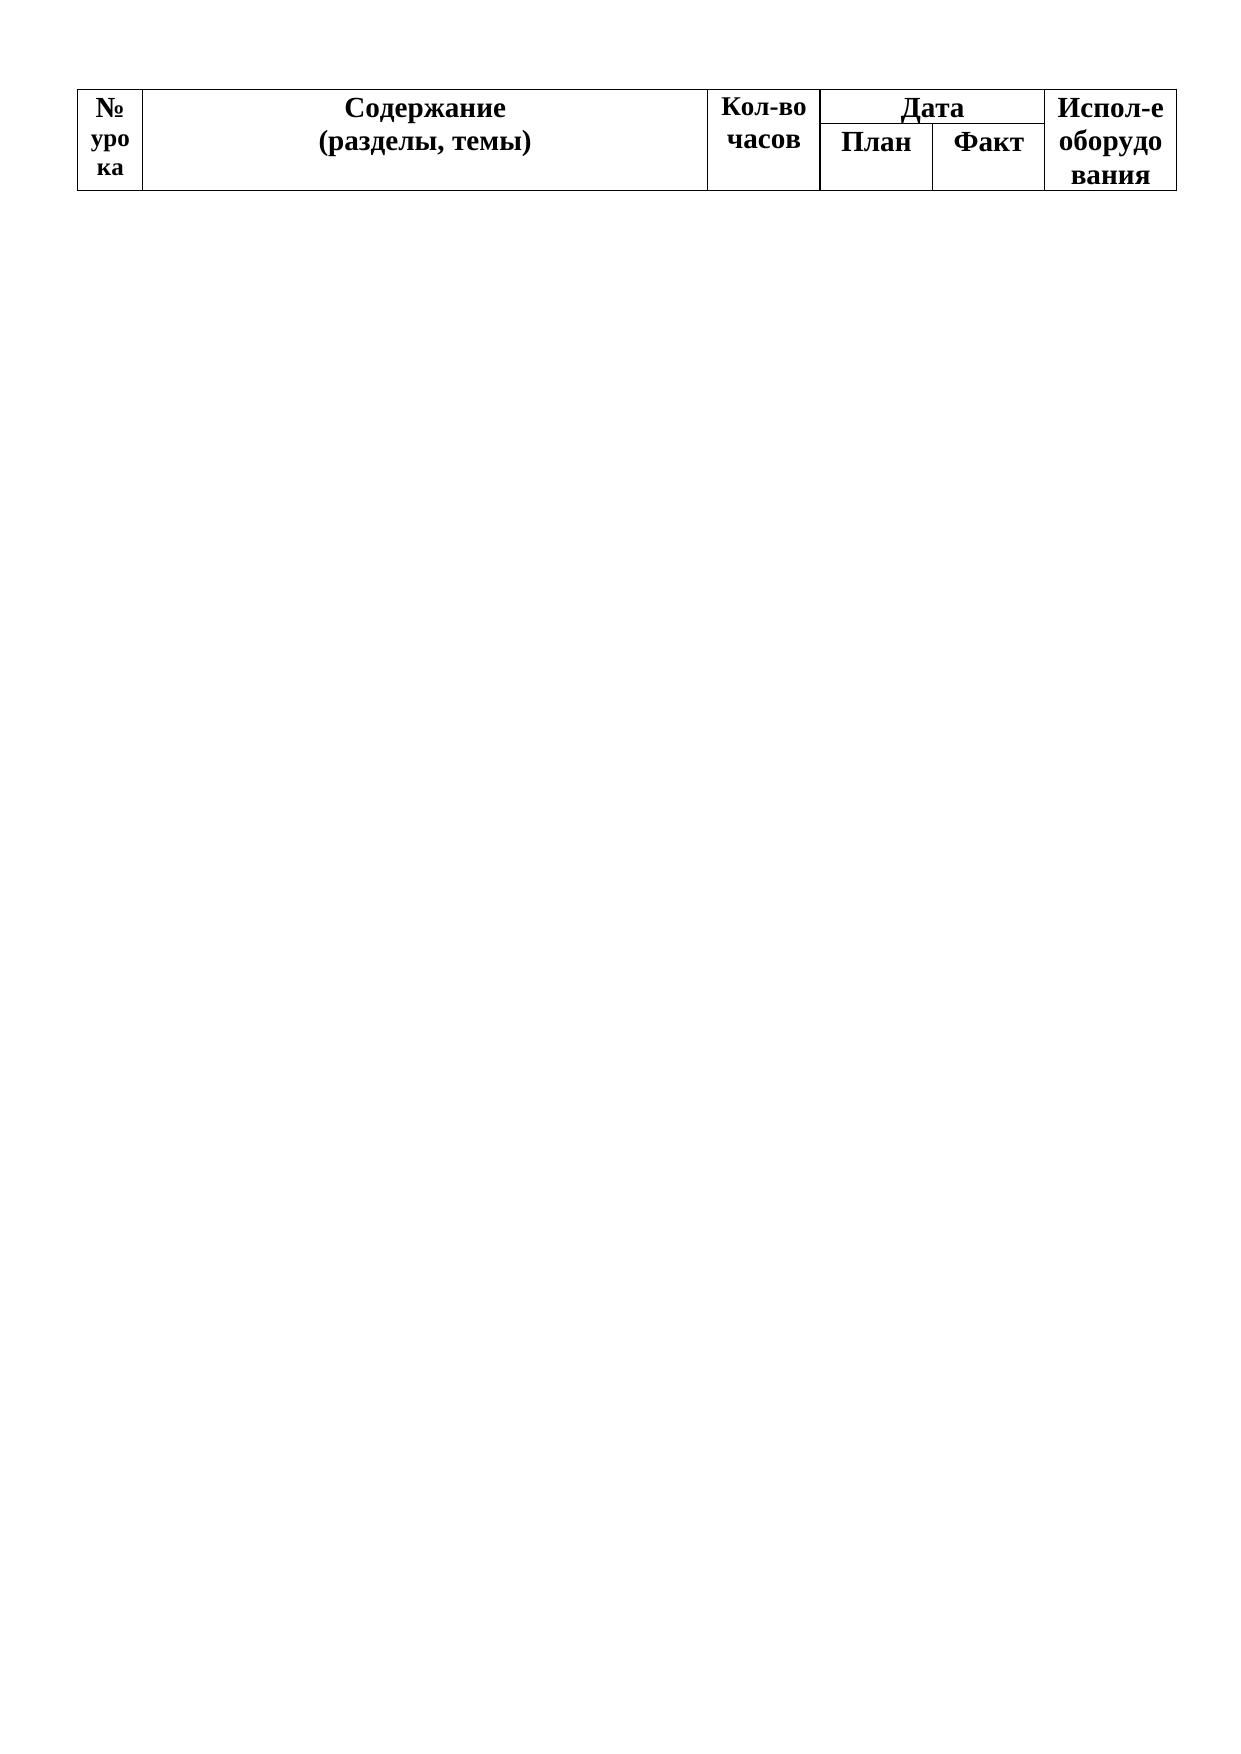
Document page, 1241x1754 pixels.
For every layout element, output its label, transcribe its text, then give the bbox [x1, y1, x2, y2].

table_cell Факт [933, 124, 1044, 190]
table_header Кол-во часов [708, 90, 819, 190]
table_cell План [821, 124, 932, 190]
table_header Содержание (разделы, темы) [143, 90, 707, 190]
table_header Дата [821, 90, 1044, 123]
table_header Испол-е оборудования [1045, 90, 1176, 190]
table_header № урока [78, 90, 142, 190]
